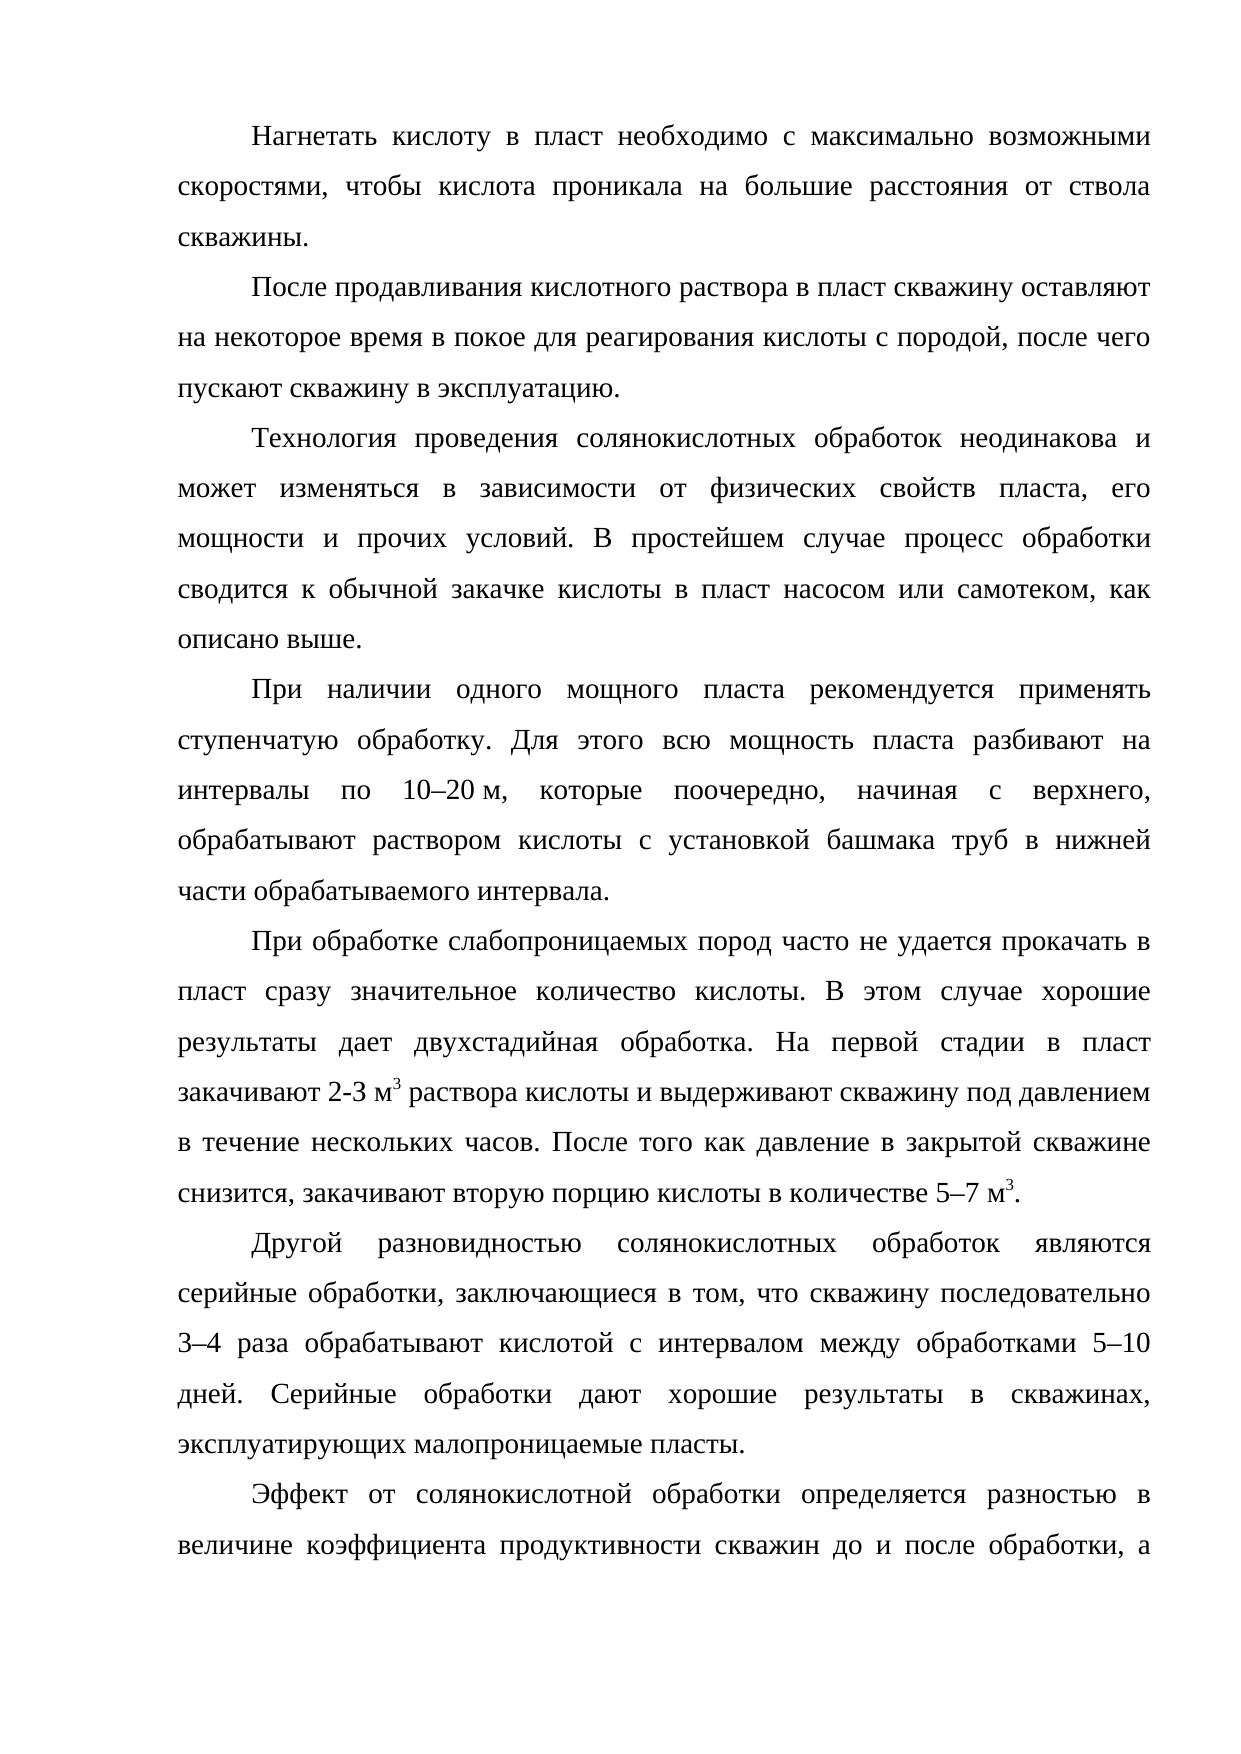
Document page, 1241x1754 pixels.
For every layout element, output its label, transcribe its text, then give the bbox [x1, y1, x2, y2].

text При наличии одного мощного пласта рекомендуется применять ступенчатую обработку. Для этого всю мощность пласта разбивают на интервалы по 10–20 м, которые поочередно, начиная с верхнего, обрабатывают раствором кислоты с установкой башмака труб в нижней части обрабатываемого интервала. [177, 672, 1152, 906]
text Нагнетать кислоту в пласт необходимо с максимально возможными скоростями, чтобы кислота проникала на большие расстояния от ствола скважины. [177, 118, 1152, 252]
text Технология проведения солянокислотных обработок неодинакова и может изменяться в зависимости от физических свойств пласта, его мощности и прочих условий. В простейшем случае процесс обработки сводится к обычной закачке кислоты в пласт насосом или самотеком, как описано выше. [177, 420, 1152, 655]
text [177, 1477, 1152, 1560]
text При обработке слабопроницаемых пород часто не удается прокачать в пласт сразу значительное количество кислоты. В этом случае хорошие результаты дает двухстадийная обработка. На первой стадии в пласт закачивают 2-З м3 раствора кислоты и выдерживают скважину под давлением в течение нескольких часов. После того как давление в закрытой скважине снизится, закачивают вторую порцию кислоты в количестве 5–7 м3. [177, 923, 1152, 1208]
text После продавливания кислотного раствора в пласт скважину оставляют на некоторое время в покое для реагирования кислоты с породой, после чего пускают скважину в эксплуатацию. [177, 269, 1152, 403]
text Другой разновидностью солянокислотных обработок являются серийные обработки, заключающиеся в том, что скважину последовательно 3–4 раза обрабатывают кислотой с интервалом между обработками 5–10 дней. Серийные обработки дают хорошие результаты в скважинах, эксплуатирующих малопроницаемые пласты. [177, 1225, 1152, 1460]
